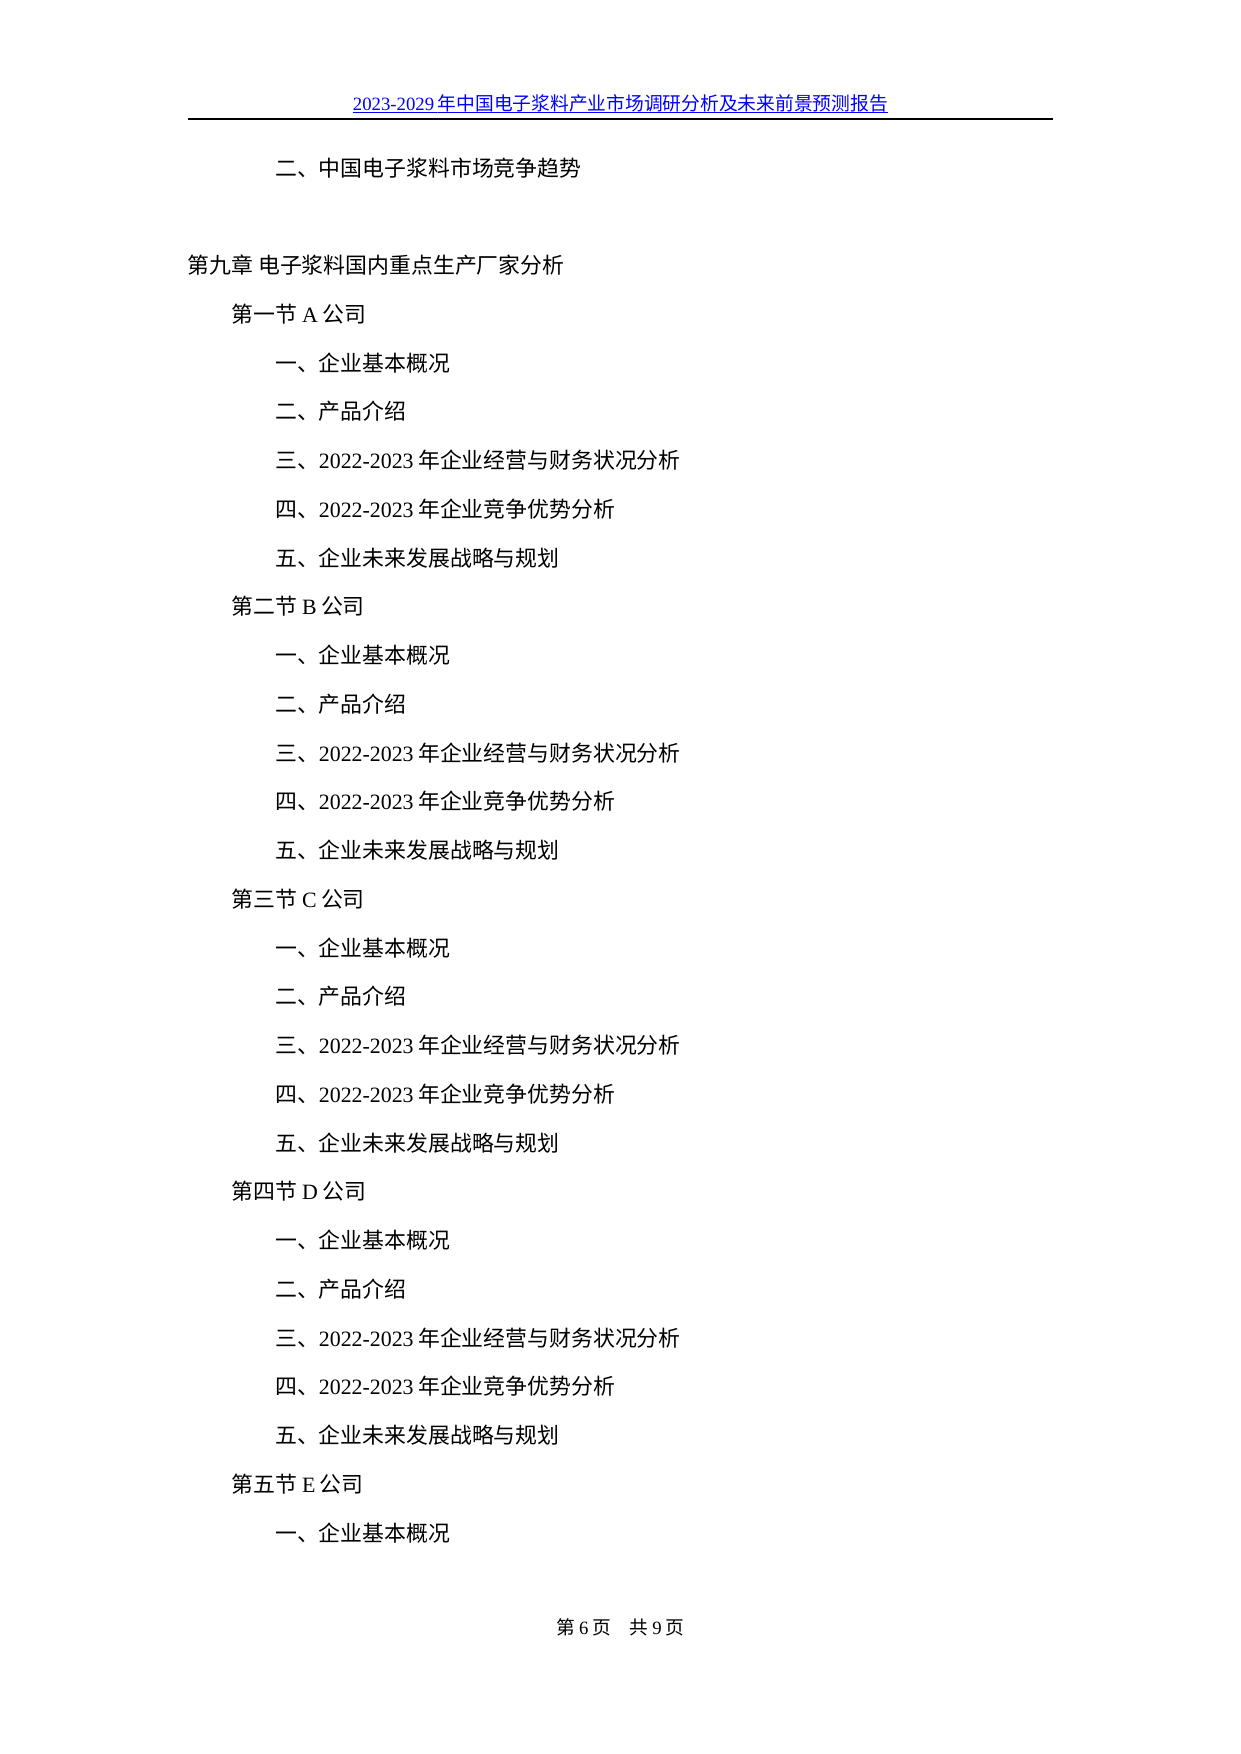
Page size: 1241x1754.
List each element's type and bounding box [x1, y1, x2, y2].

text [187, 150, 1053, 1548]
